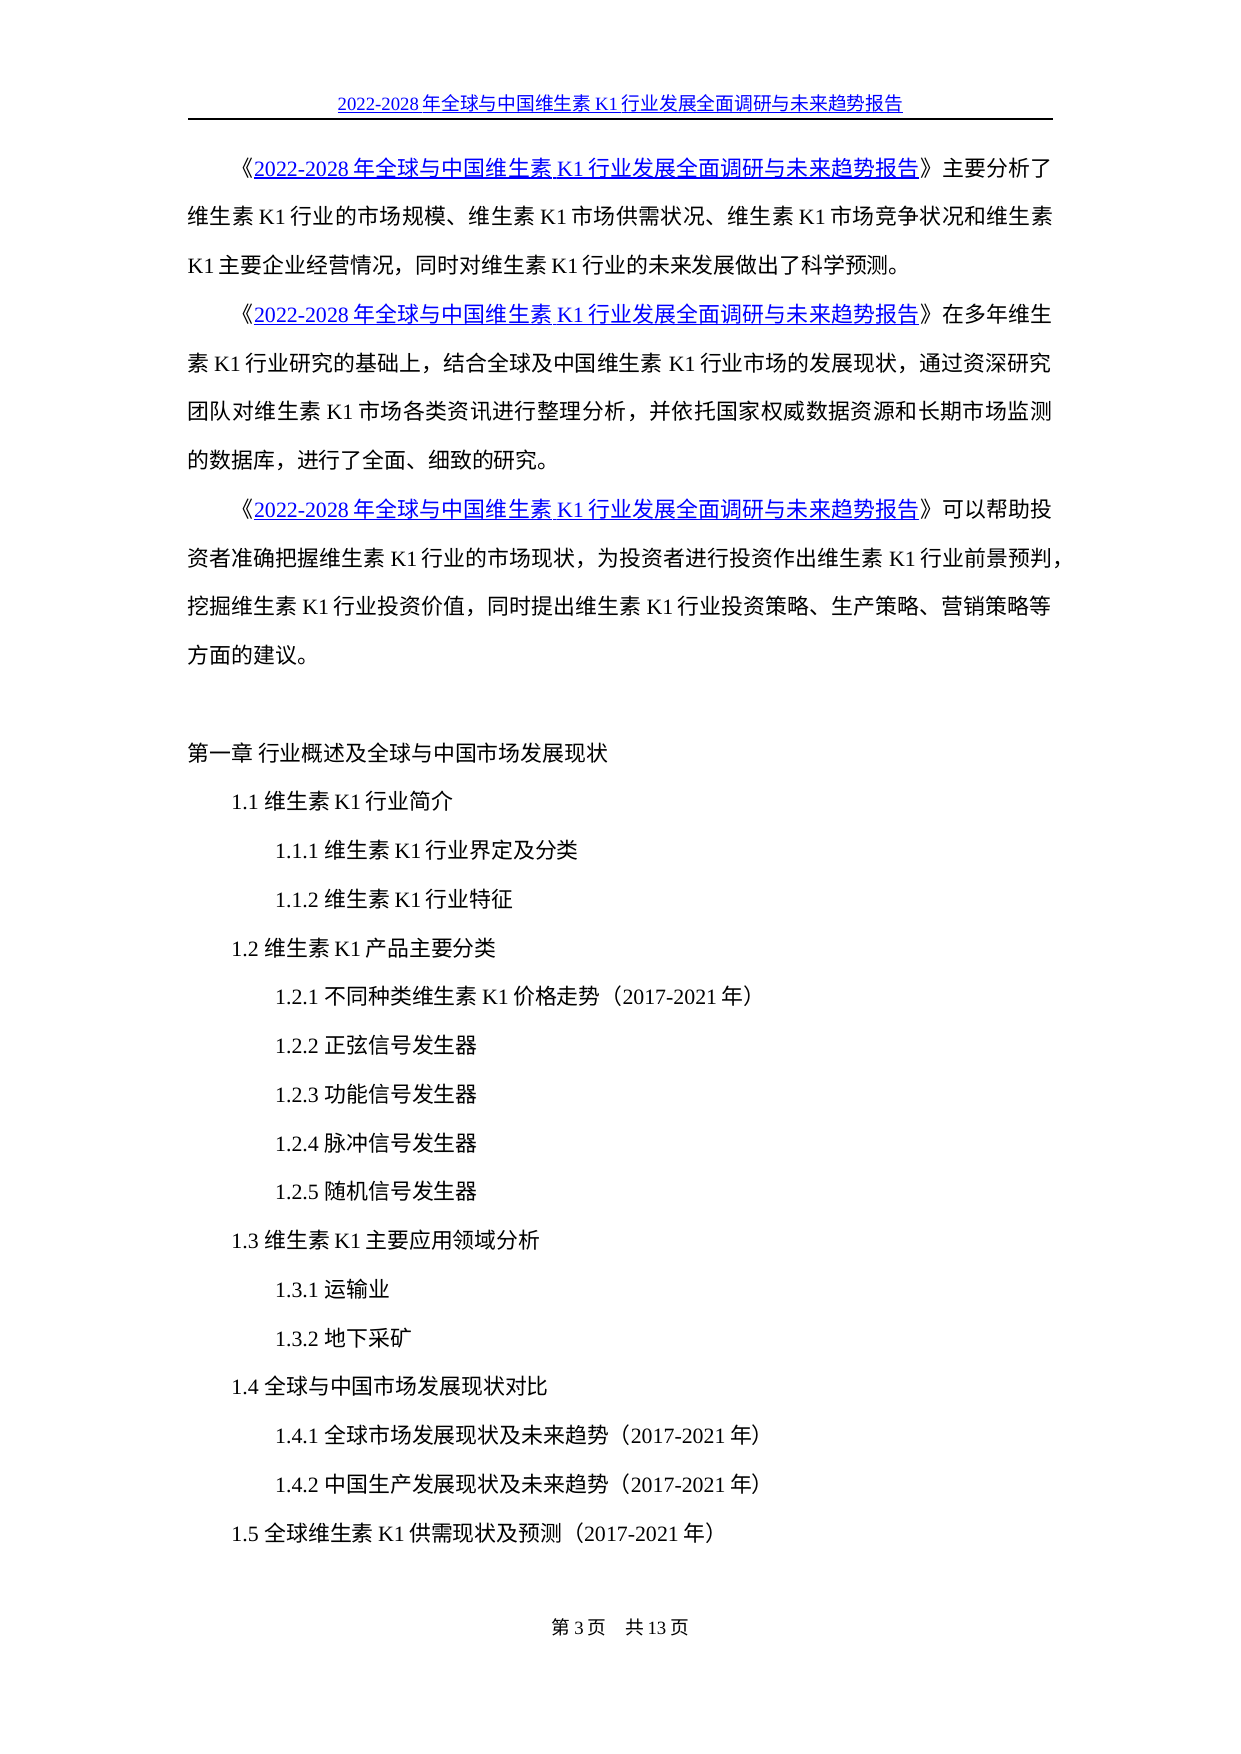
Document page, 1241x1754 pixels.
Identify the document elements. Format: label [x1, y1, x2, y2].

text [187, 150, 1053, 1548]
